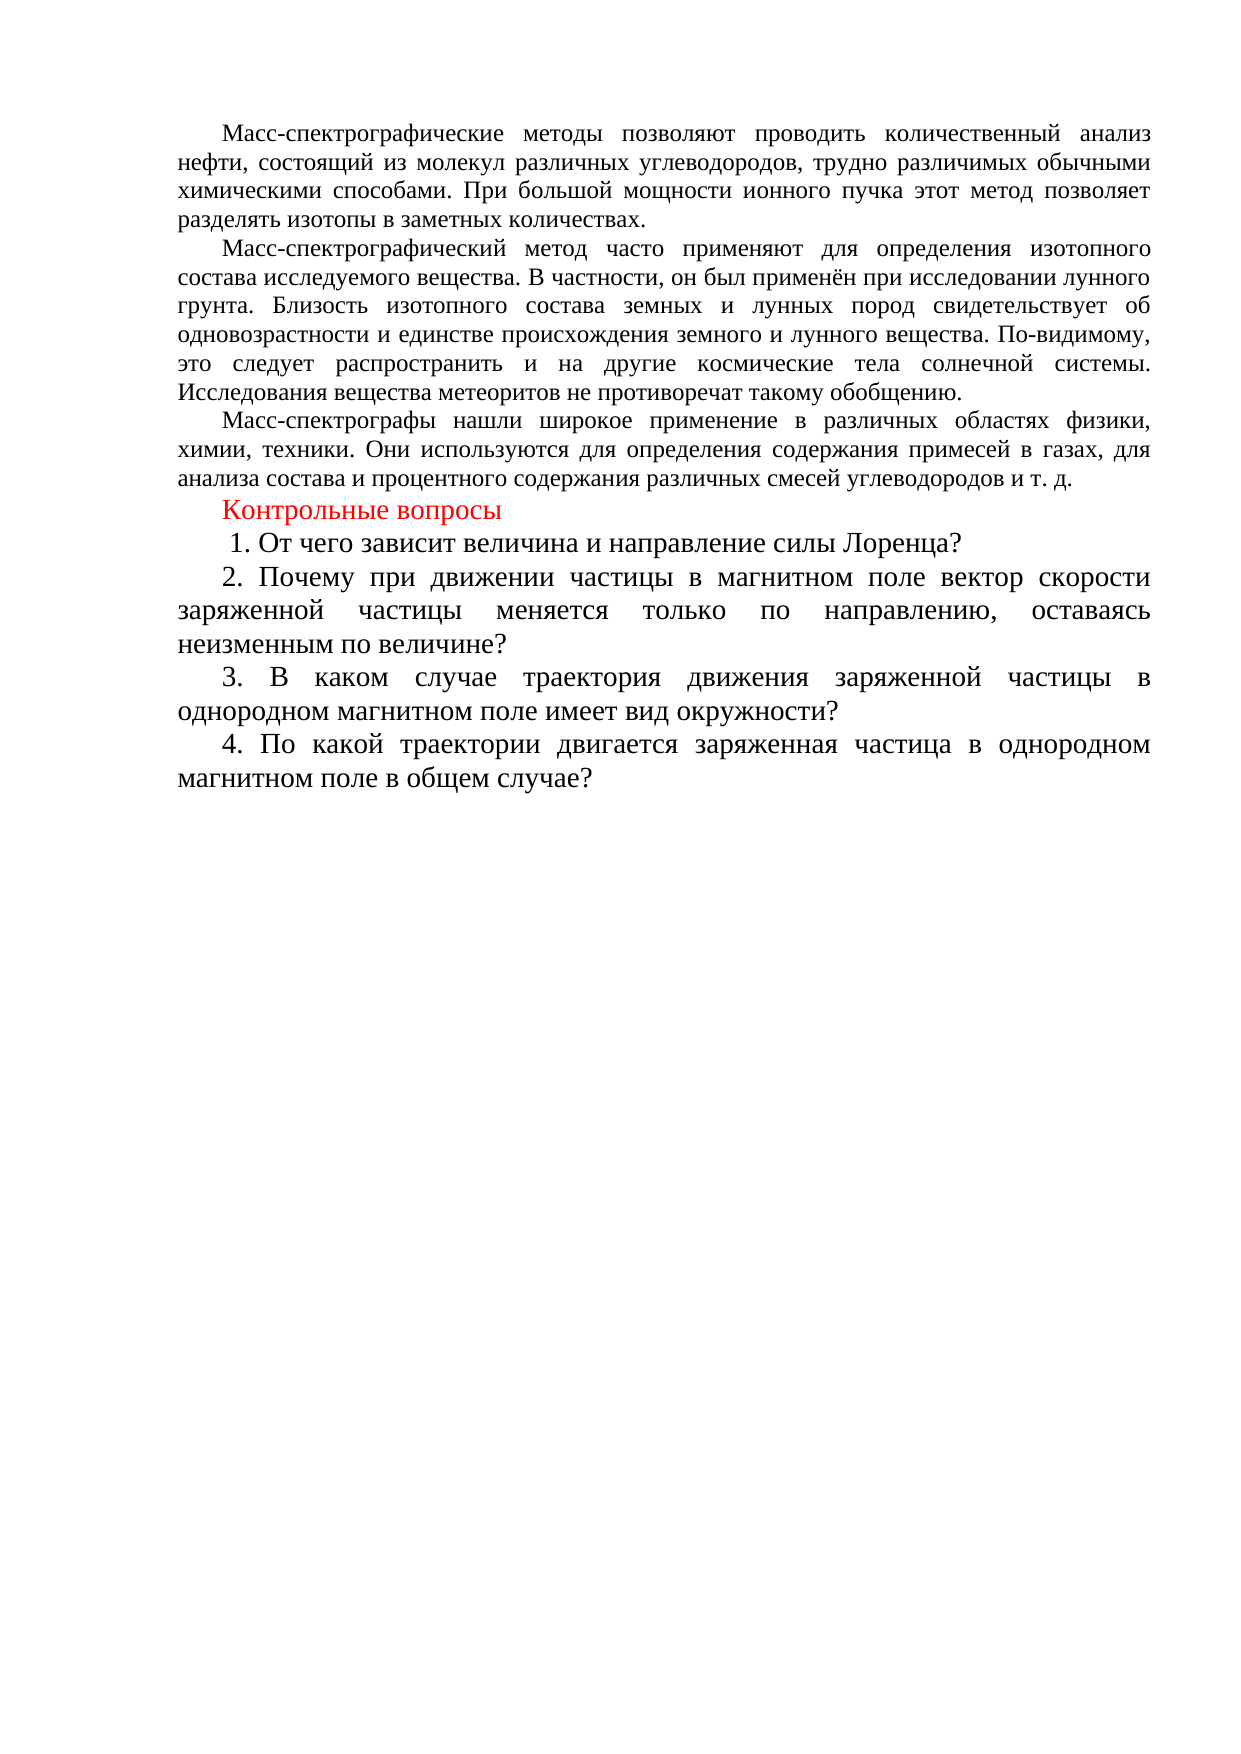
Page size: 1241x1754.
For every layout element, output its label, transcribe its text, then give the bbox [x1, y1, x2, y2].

text Масс-спектрографический метод часто применяют для определения изотопного состава исследуемого вещества. В частности, он был применён при исследовании лунного грунта. Близость изотопного состава земных и лунных пород свидетельствует об одновозрастности и единстве происхождения земного и лунного вещества. По-видимому, это следует распространить и на другие космические тела солнечной системы. Исследования вещества метеоритов не противоречат такому обобщению. [177, 233, 1152, 406]
text Масс-спектрографические методы позволяют проводить количественный анализ нефти, состоящий из молекул различных углеводородов, трудно различимых обычными химическими способами. При большой мощности ионного пучка этот метод позволяет разделять изотопы в заметных количествах. [177, 118, 1152, 233]
text Контрольные вопросы [177, 492, 1152, 525]
text 4. По какой траектории двигается заряженная частица в однородном магнитном поле в общем случае? [177, 727, 1152, 794]
text 2. Почему при движении частицы в магнитном поле вектор скорости заряженной частицы меняется только по направлению, оставаясь неизменным по величине? [177, 559, 1152, 659]
text 3. В каком случае траектория движения заряженной частицы в однородном магнитном поле имеет вид окружности? [177, 659, 1152, 727]
text Масс-спектрографы нашли широкое применение в различных областях физики, химии, техники. Они используются для определения содержания примесей в газах, для анализа состава и процентного содержания различных смесей углеводородов и т. д. [177, 406, 1152, 492]
text 1. От чего зависит величина и направление силы Лоренца? [177, 525, 1152, 559]
